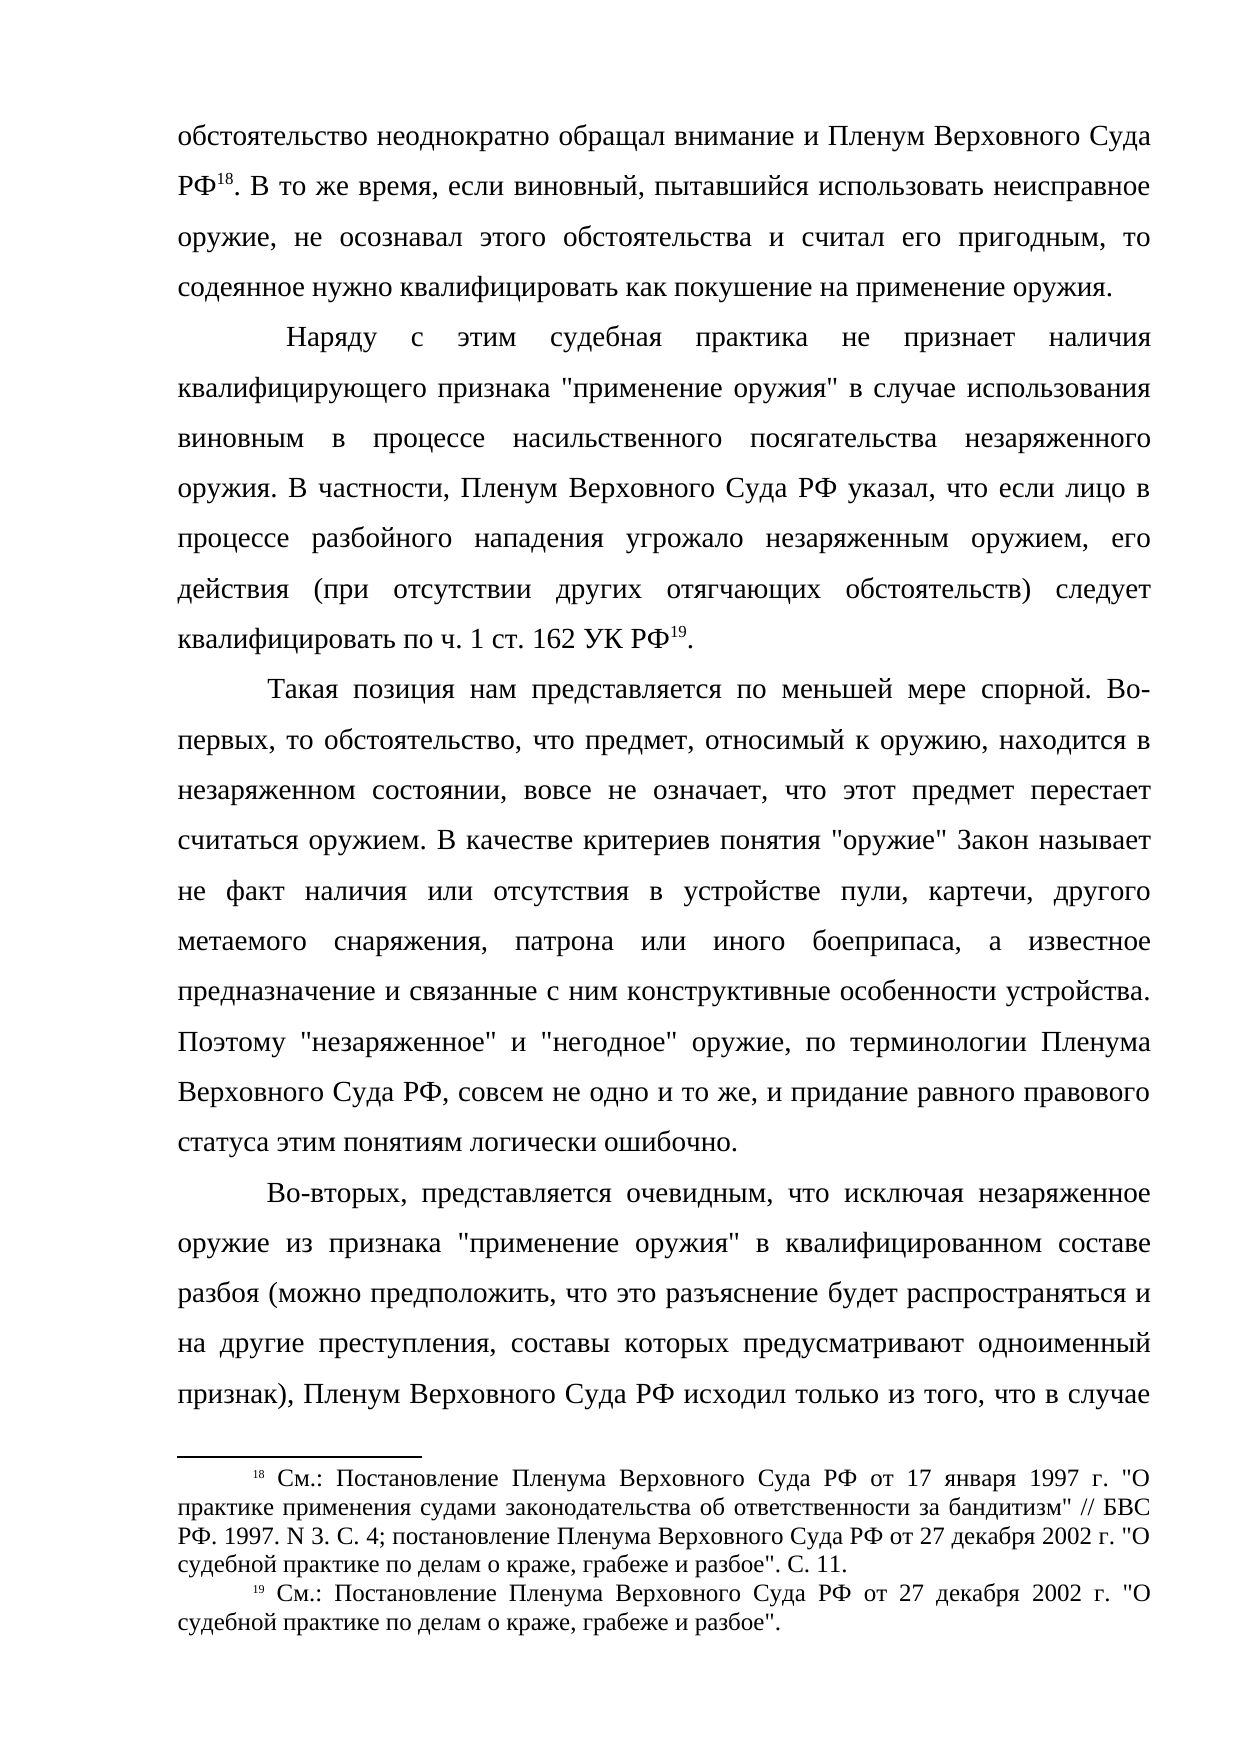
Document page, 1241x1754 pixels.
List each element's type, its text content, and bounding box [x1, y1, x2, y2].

text Наряду с этим судебная практика не признает наличия квалифицирующего признака "применение оружия" в случае использования виновным в процессе насильственного посягательства незаряженного оружия. В частности, Пленум Верховного Суда РФ указал, что если лицо в процессе разбойного нападения угрожало незаряженным оружием, его действия (при отсутствии других отягчающих обстоятельств) следует квалифицировать по ч. 1 ст. 162 УК РФ. [177, 319, 1152, 655]
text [177, 1175, 1152, 1409]
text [177, 118, 1152, 303]
text Такая позиция нам представляется по меньшей мере спорной. Во-первых, то обстоятельство, что предмет, относимый к оружию, находится в незаряженном состоянии, вовсе не означает, что этот предмет перестает считаться оружием. В качестве критериев понятия "оружие" Закон называет не факт наличия или отсутствия в устройстве пули, картечи, другого метаемого снаряжения, патрона или иного боеприпаса, а известное предназначение и связанные с ним конструктивные особенности устройства. Поэтому "незаряженное" и "негодное" оружие, по терминологии Пленума Верховного Суда РФ, совсем не одно и то же, и придание равного правового статуса этим понятиям логически ошибочно. [177, 672, 1152, 1158]
